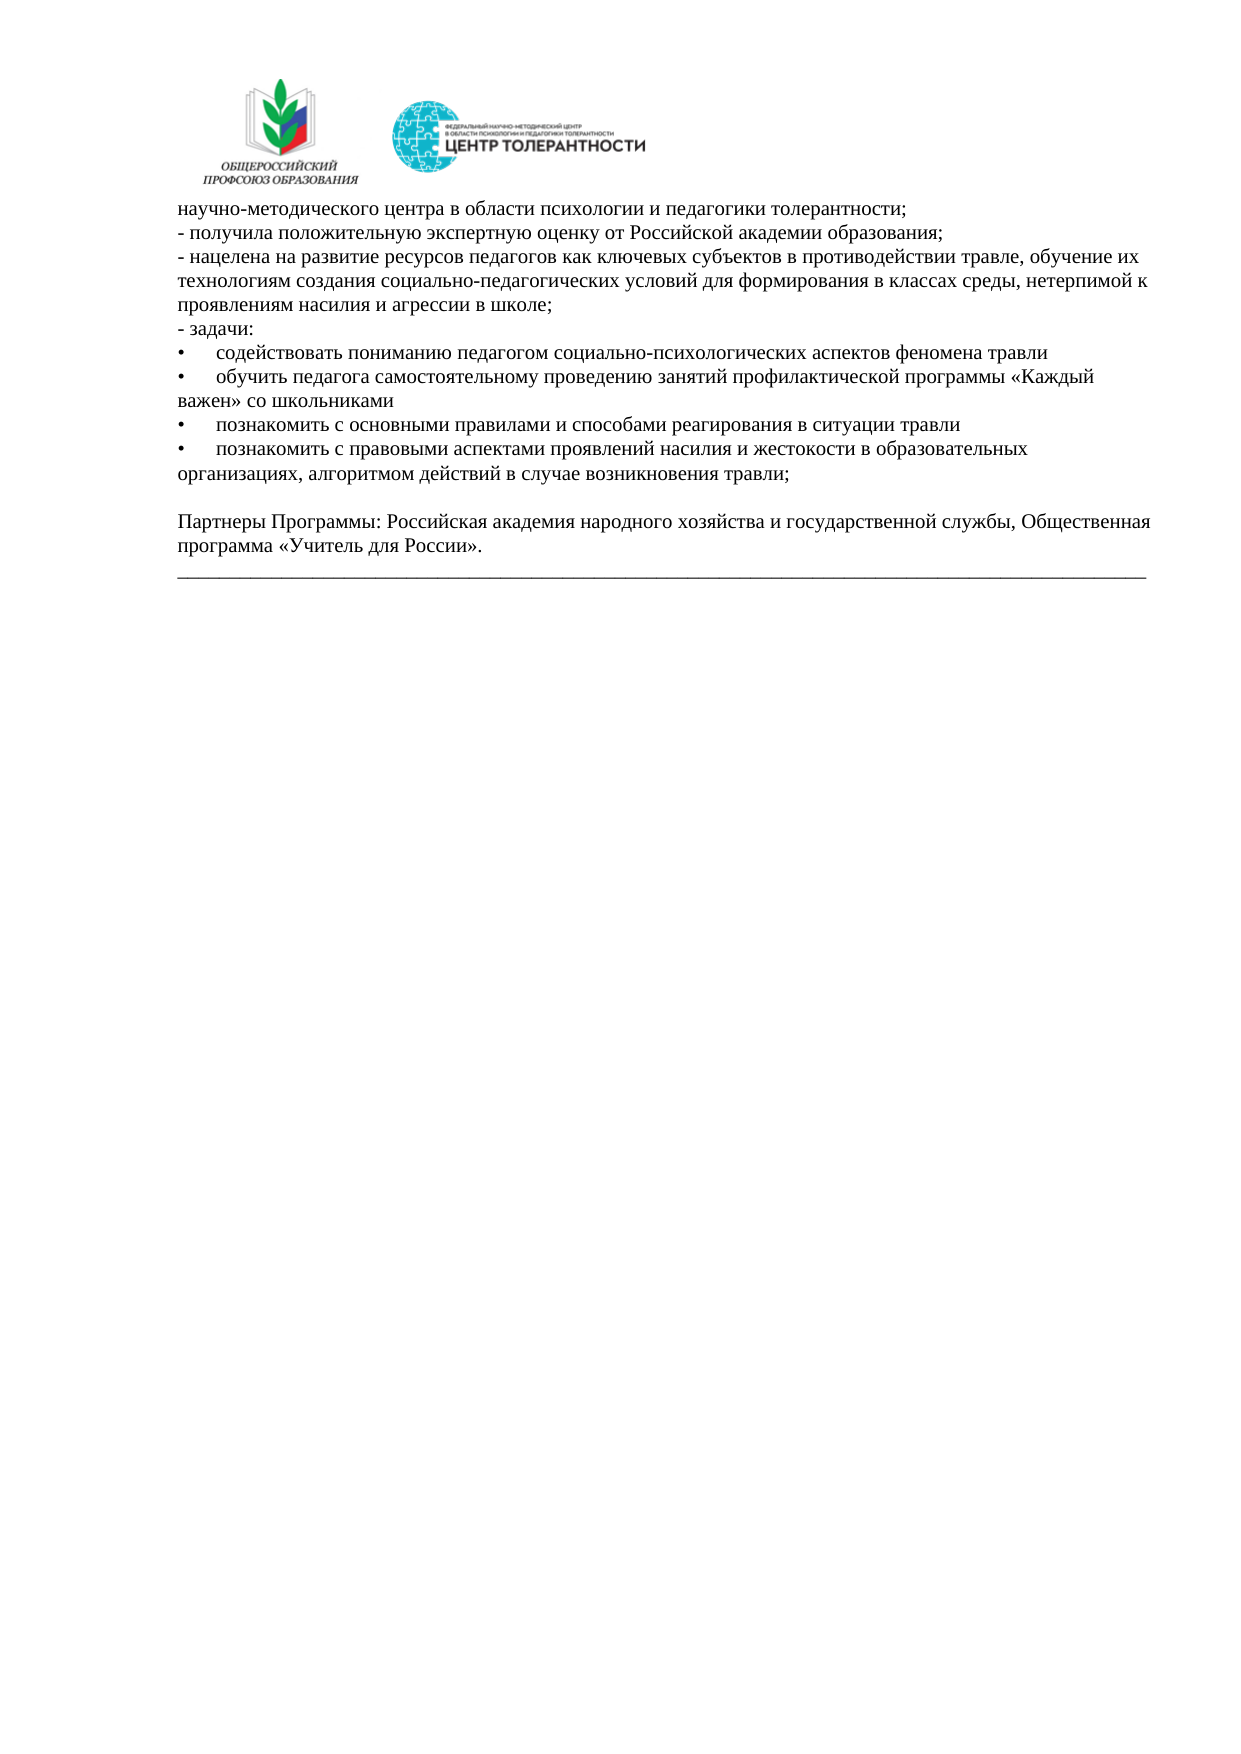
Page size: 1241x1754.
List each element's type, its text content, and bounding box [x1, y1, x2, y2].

picture [177, 73, 653, 196]
